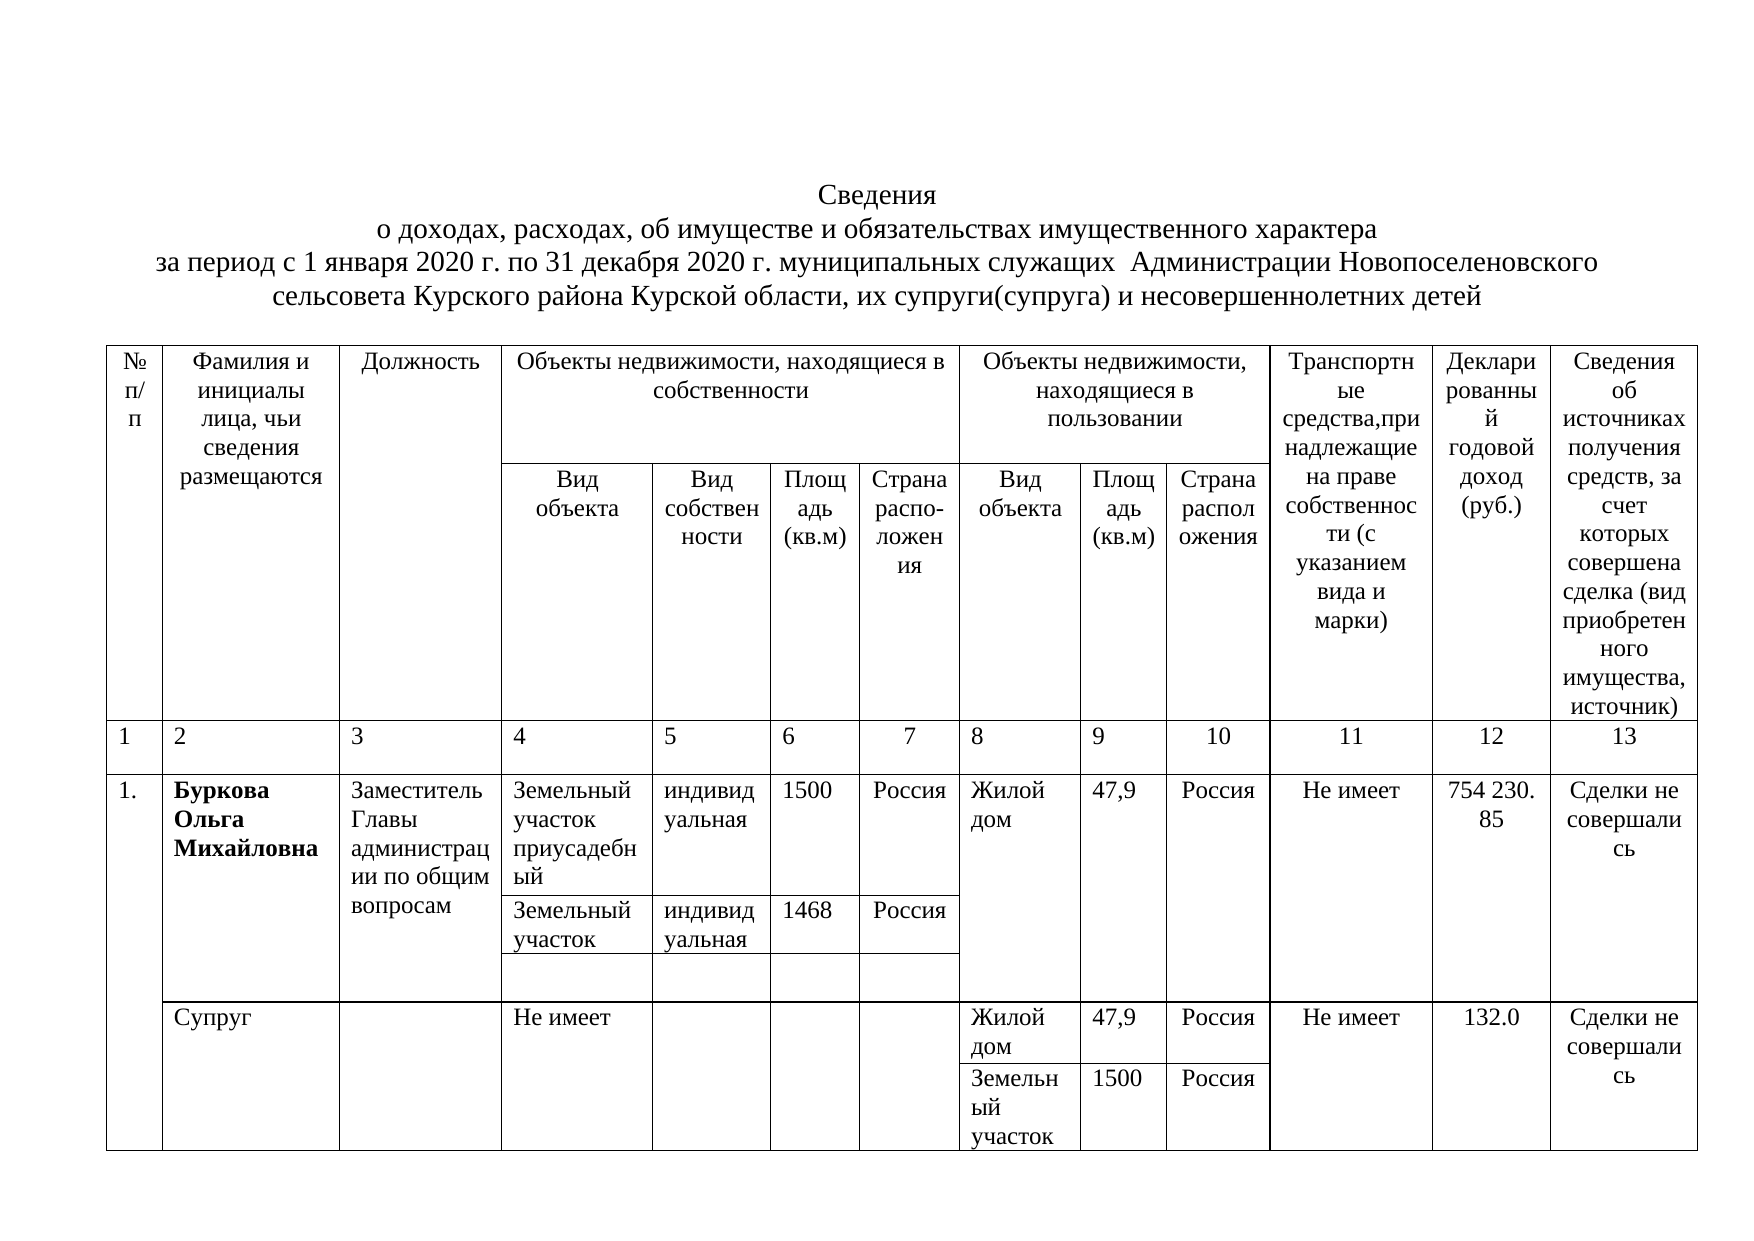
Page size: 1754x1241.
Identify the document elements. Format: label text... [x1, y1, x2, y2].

table_cell Земельный участок приусадебный [502, 775, 652, 894]
table_cell 7 [860, 721, 959, 774]
table_cell Жилой дом [960, 1003, 1080, 1062]
table_header Транспортные средства,принадлежащие на праве собственности (с указанием вида и марки) [1271, 346, 1432, 720]
text о доходах, расходах, об имуществе и обязательствах имущественного характера [118, 211, 1636, 244]
table_cell 1500 [1081, 1064, 1166, 1150]
table_cell Вид объекта [502, 464, 652, 720]
table_cell 11 [1271, 721, 1432, 774]
table_cell Россия [1167, 1064, 1269, 1150]
table_header Должность [340, 346, 501, 720]
table_cell Жилой дом [960, 775, 1080, 1001]
table_cell Страна распо-ложения [860, 464, 959, 720]
table_cell Страна расположения [1167, 464, 1269, 720]
table_cell индивидуальная [653, 775, 770, 894]
table_cell индивидуальная [653, 896, 770, 953]
table_header Объекты недвижимости, находящиеся в собственности [502, 346, 959, 463]
table_cell Земельный участок [502, 896, 652, 953]
table_cell [860, 1003, 959, 1150]
table_cell 1. [107, 775, 162, 1150]
table_cell [771, 954, 859, 1001]
table_cell 2 [163, 721, 339, 774]
text за период с 1 января 2020 г. по 31 декабря 2020 г. муниципальных служащих Администрации Новопоселеновского сельсовета Курского района Курской области, их супруги(супруга) и несовершеннолетних детей [118, 244, 1636, 311]
table_cell 6 [771, 721, 859, 774]
table_cell Площадь (кв.м) [1081, 464, 1166, 720]
table_cell Россия [1167, 775, 1269, 1001]
table_cell 1500 [771, 775, 859, 894]
table_cell 47,9 [1081, 1003, 1166, 1062]
table_cell [771, 1003, 859, 1150]
table_cell Россия [860, 775, 959, 894]
table_cell Вид собственности [653, 464, 770, 720]
text Сведения [118, 177, 1636, 211]
table_cell [502, 954, 652, 1001]
table_cell Земельный участок [960, 1064, 1080, 1150]
table_cell Не имеет [1271, 1003, 1432, 1150]
table_cell 12 [1433, 721, 1550, 774]
table_cell Площадь (кв.м) [771, 464, 859, 720]
table_cell Заместитель Главы администрации по общим вопросам [340, 775, 501, 1001]
table_cell 1468 [771, 896, 859, 953]
table_cell 8 [960, 721, 1080, 774]
table_cell [860, 954, 959, 1001]
table_cell Буркова Ольга Михайловна [163, 775, 339, 1001]
table_cell Не имеет [502, 1003, 652, 1150]
table_header Фамилия и инициалы лица, чьи сведения размещаются [163, 346, 339, 720]
table_header Сведения об источниках получения средств, за счет которых совершена сделка (вид приобретенного имущества, источник) [1551, 346, 1697, 720]
table_header № п/п [107, 346, 162, 720]
table_cell [340, 1003, 501, 1150]
table_cell 47,9 [1081, 775, 1166, 1001]
table_cell 5 [653, 721, 770, 774]
table_cell 3 [340, 721, 501, 774]
table_cell 1 [107, 721, 162, 774]
table_cell 4 [502, 721, 652, 774]
table_cell 754 230.85 [1433, 775, 1550, 1001]
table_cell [1551, 1003, 1697, 1150]
table_cell 132.0 [1433, 1003, 1550, 1150]
table_cell 9 [1081, 721, 1166, 774]
table_header Объекты недвижимости, находящиеся в пользовании [960, 346, 1269, 463]
table_cell [653, 1003, 770, 1150]
table_cell [653, 954, 770, 1001]
table_cell 13 [1551, 721, 1697, 774]
table_cell Россия [860, 896, 959, 953]
table_cell 10 [1167, 721, 1269, 774]
table_cell Супруг [163, 1003, 339, 1150]
table_header Декларированный годовой доход (руб.) [1433, 346, 1550, 720]
table_cell Сделки не совершались [1551, 775, 1697, 1001]
table_cell Россия [1167, 1003, 1269, 1062]
table_cell Не имеет [1271, 775, 1432, 1001]
table_cell Вид объекта [960, 464, 1080, 720]
